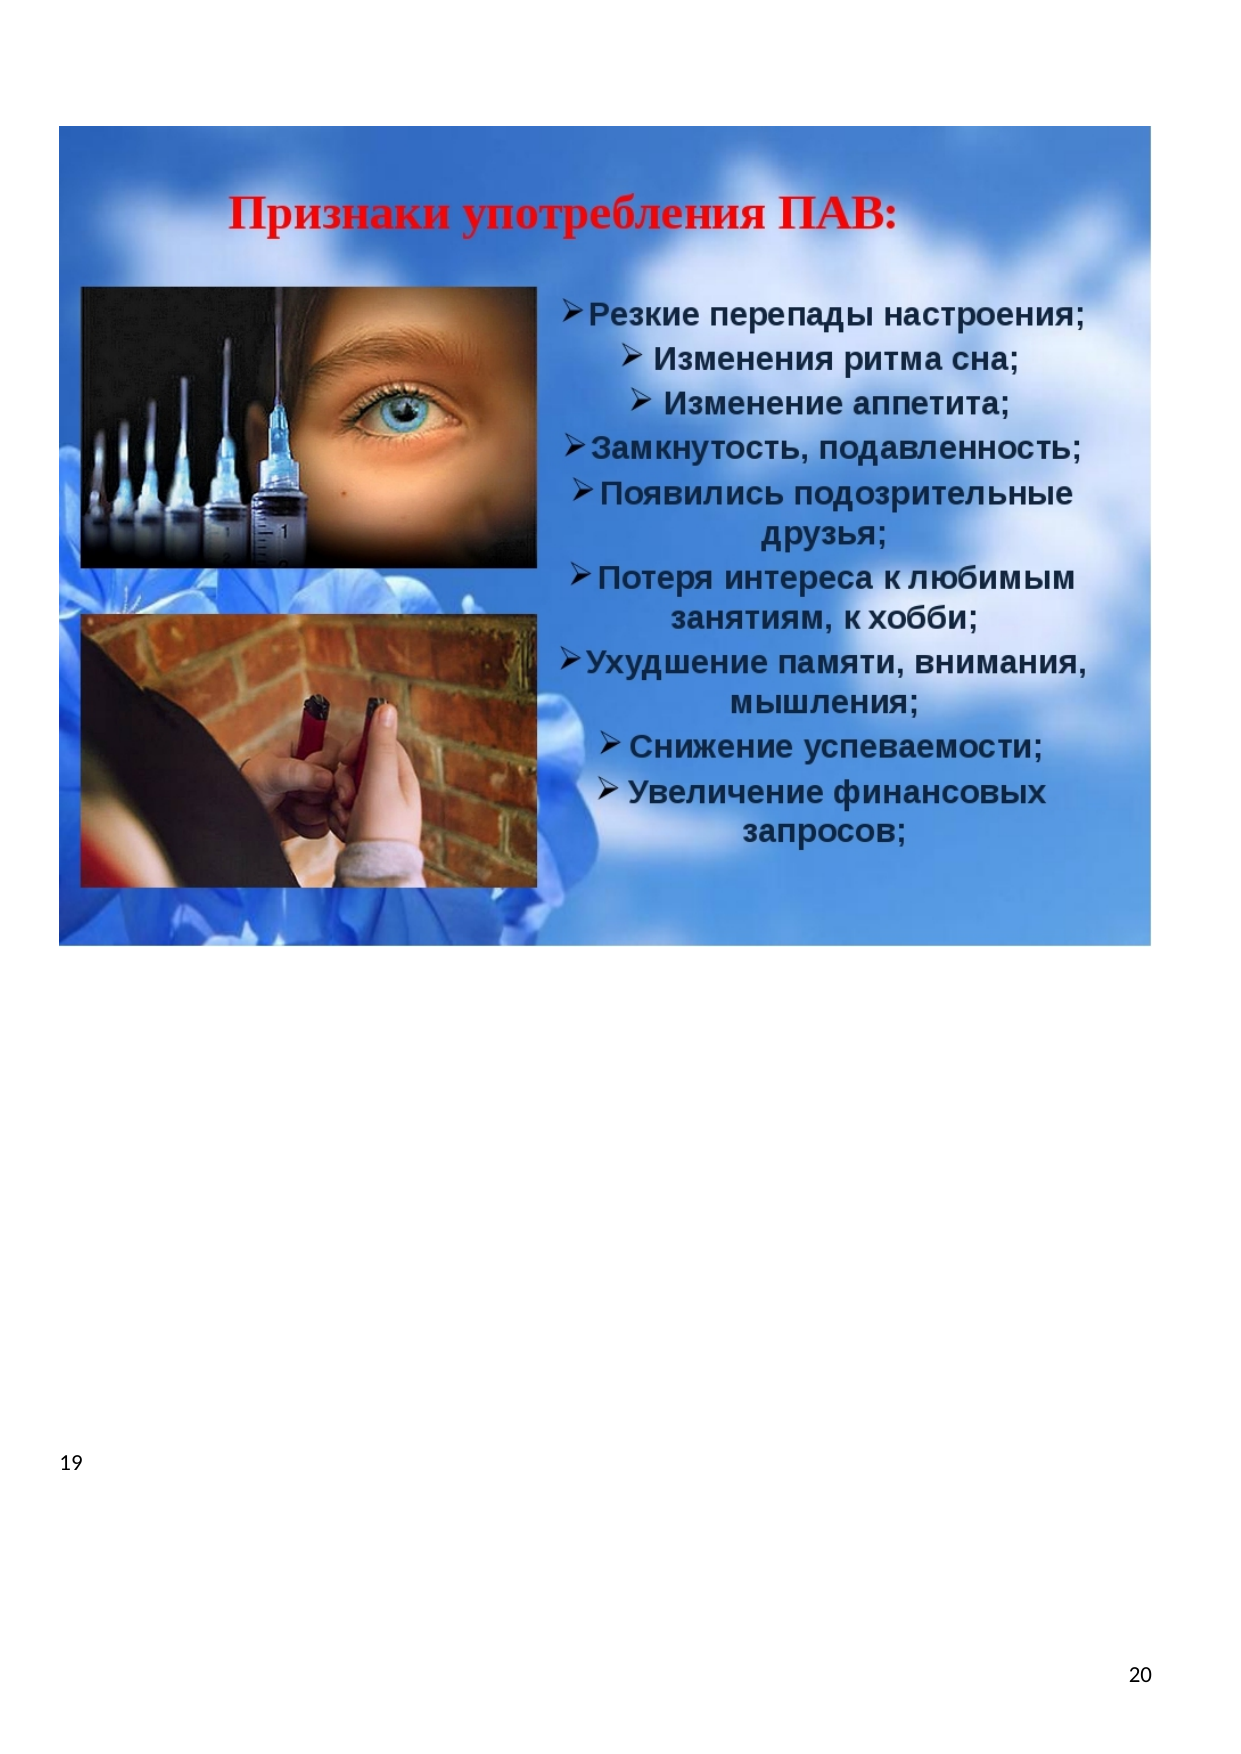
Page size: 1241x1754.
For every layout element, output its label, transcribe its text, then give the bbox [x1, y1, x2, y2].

text 19 [59, 1448, 1152, 1477]
picture [59, 126, 1152, 947]
text 20 [59, 1661, 1152, 1689]
